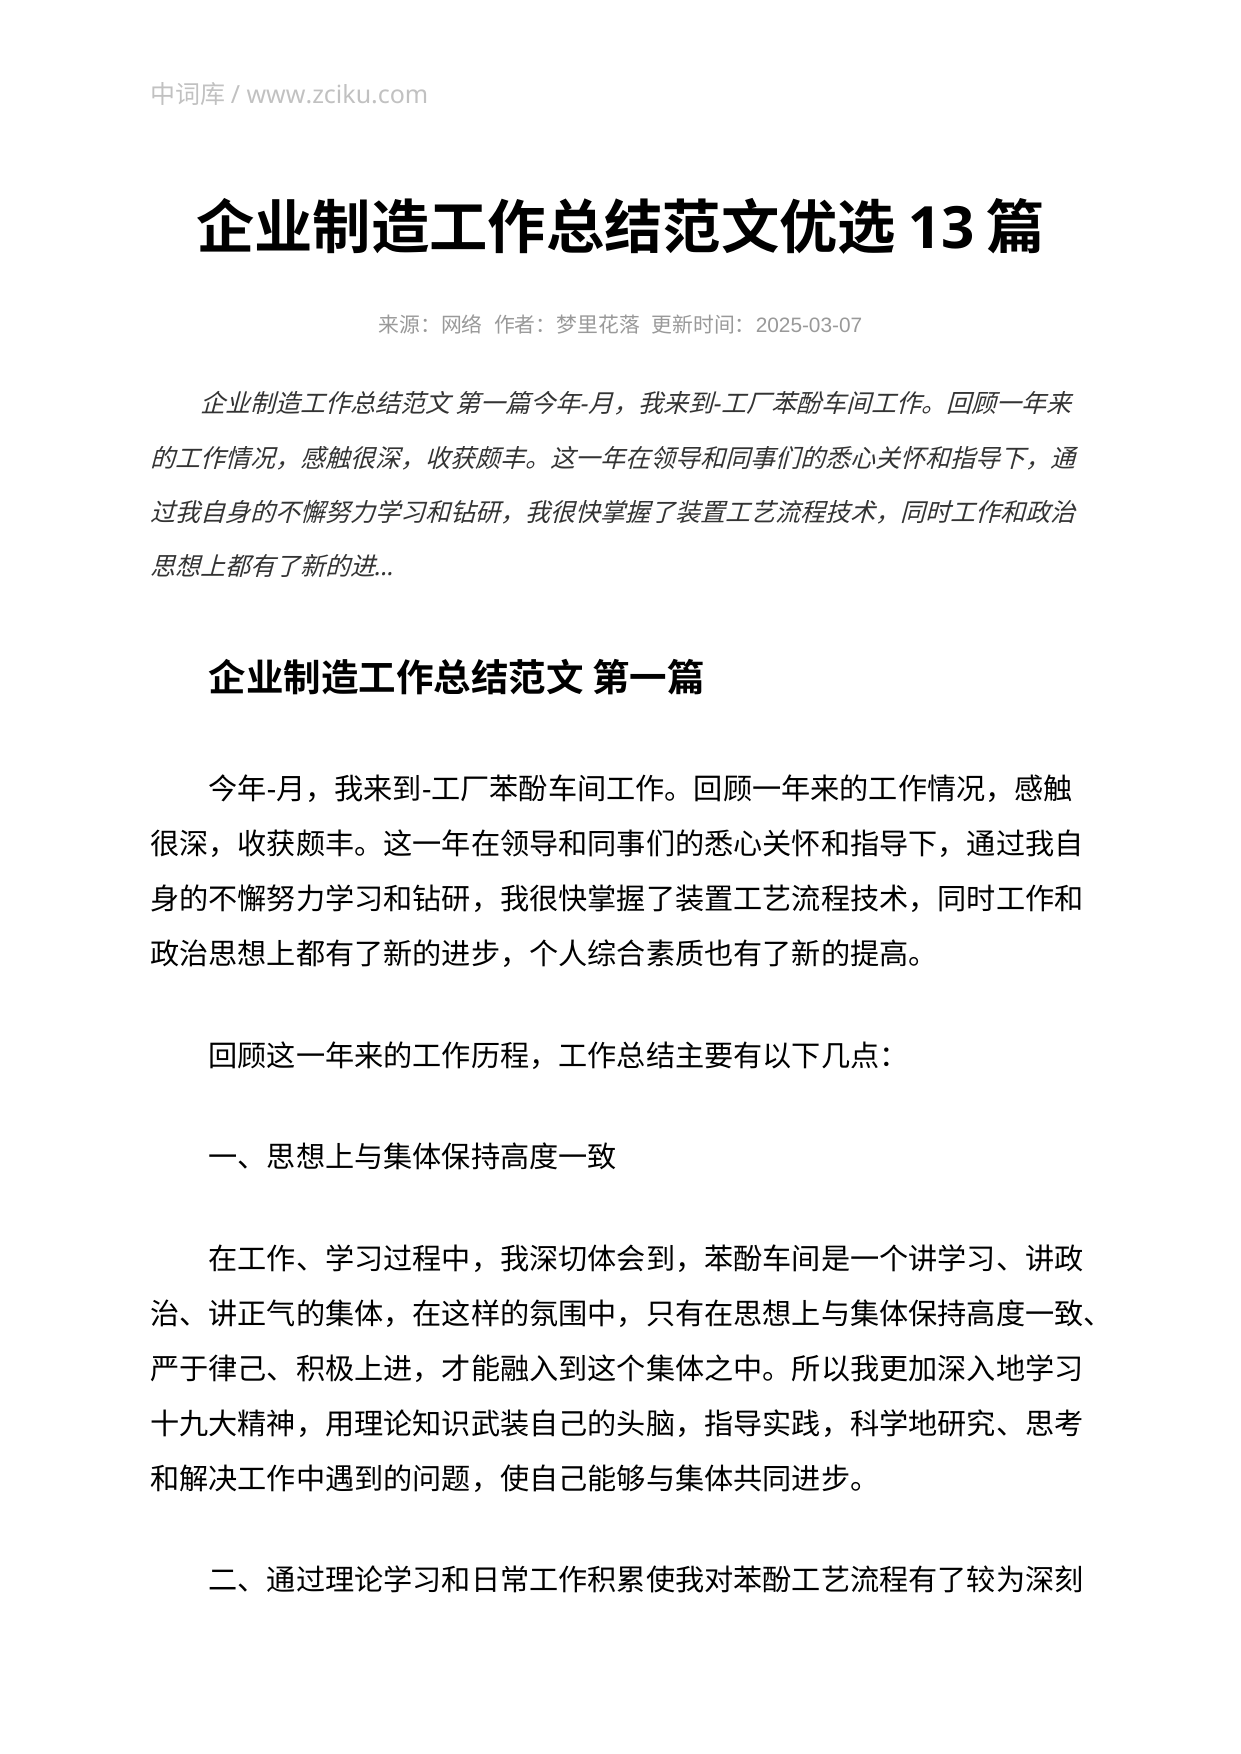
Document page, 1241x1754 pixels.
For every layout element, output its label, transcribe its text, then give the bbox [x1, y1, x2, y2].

text 一、思想上与集体保持高度一致 [150, 1134, 1090, 1176]
text 企业制造工作总结范文 第一篇 [150, 648, 1090, 702]
text 企业制造工作总结范文 第一篇今年-月，我来到-工厂苯酚车间工作。回顾一年来的工作情况，感触很深，收获颇丰。这一年在领导和同事们的悉心关怀和指导下，通过我自身的不懈努力学习和钻研，我很快掌握了装置工艺流程技术，同时工作和政治思想上都有了新的进... [150, 384, 1090, 583]
subtitle 企业制造工作总结范文优选13篇 [150, 181, 1090, 266]
text 今年-月，我来到-工厂苯酚车间工作。回顾一年来的工作情况，感触很深，收获颇丰。这一年在领导和同事们的悉心关怀和指导下，通过我自身的不懈努力学习和钻研，我很快掌握了装置工艺流程技术，同时工作和政治思想上都有了新的进步，个人综合素质也有了新的提高。 [150, 766, 1090, 973]
text 回顾这一年来的工作历程，工作总结主要有以下几点： [150, 1032, 1090, 1074]
text 来源：网络 作者：梦里花落 更新时间：2025-03-07 [150, 313, 1090, 337]
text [150, 1557, 1090, 1599]
text 在工作、学习过程中，我深切体会到，苯酚车间是一个讲学习、讲政治、讲正气的集体，在这样的氛围中，只有在思想上与集体保持高度一致、严于律己、积极上进，才能融入到这个集体之中。所以我更加深入地学习十九大精神，用理论知识武装自己的头脑，指导实践，科学地研究、思考和解决工作中遇到的问题，使自己能够与集体共同进步。 [150, 1236, 1090, 1497]
